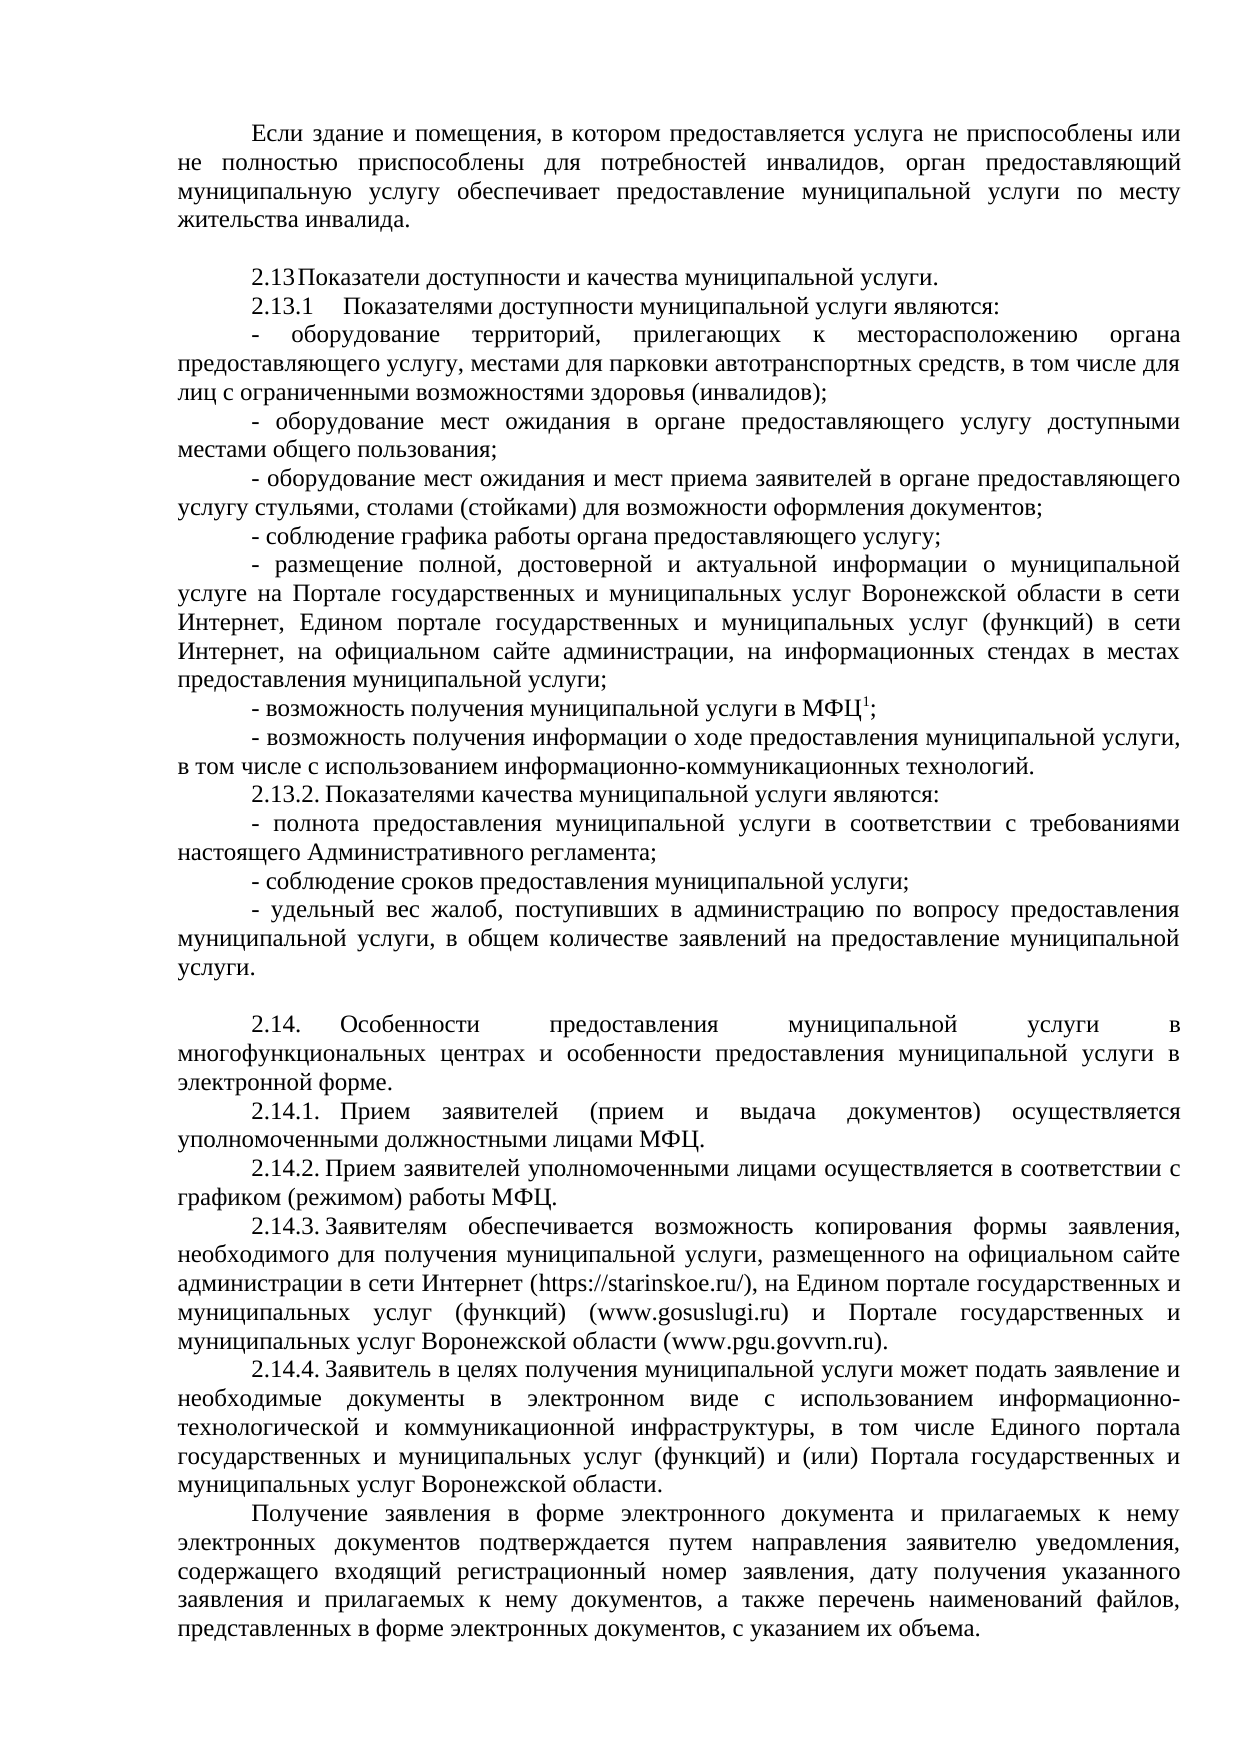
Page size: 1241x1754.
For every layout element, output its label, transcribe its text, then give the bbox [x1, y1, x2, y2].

text - возможность получения муниципальной услуги в МФЦ1; [177, 693, 1181, 722]
text Получение заявления в форме электронного документа и прилагаемых к нему электронных документов подтверждается путем направления заявителю уведомления, содержащего входящий регистрационный номер заявления, дату получения указанного заявления и прилагаемых к нему документов, а также перечень наименований файлов, представленных в форме электронных документов, с указанием их объема. [177, 1498, 1181, 1642]
list Прием заявителей (прием и выдача документов) осуществляется уполномоченными должностными лицами МФЦ. [177, 1096, 1181, 1153]
list Прием заявителей уполномоченными лицами осуществляется в соответствии с графиком (режимом) работы МФЦ. [177, 1153, 1181, 1211]
text - удельный вес жалоб, поступивших в администрацию по вопросу предоставления муниципальной услуги, в общем количестве заявлений на предоставление муниципальной услуги. [177, 894, 1181, 981]
text - полнота предоставления муниципальной услуги в соответствии с требованиями настоящего Административного регламента; [177, 808, 1181, 866]
text - соблюдение сроков предоставления муниципальной услуги; [177, 866, 1181, 894]
list Особенности предоставления муниципальной услуги в многофункциональных центрах и особенности предоставления муниципальной услуги в электронной форме. [177, 1009, 1181, 1096]
text Если здание и помещения, в котором предоставляется услуга не приспособлены или не полностью приспособлены для потребностей инвалидов, орган предоставляющий муниципальную услугу обеспечивает предоставление муниципальной услуги по месту жительства инвалида. [177, 118, 1181, 233]
list Заявителям обеспечивается возможность копирования формы заявления, необходимого для получения муниципальной услуги, размещенного на официальном сайте администрации в сети Интернет (https://starinskoe.ru/), на Едином портале государственных и муниципальных услуг (функций) (www.gosuslugi.ru) и Портале государственных и муниципальных услуг Воронежской области (www.pgu.govvrn.ru). [177, 1211, 1181, 1354]
text - оборудование мест ожидания и мест приема заявителей в органе предоставляющего услугу стульями, столами (стойками) для возможности оформления документов; [177, 463, 1181, 521]
list Заявитель в целях получения муниципальной услуги может подать заявление и необходимые документы в электронном виде с использованием информационно-технологической и коммуникационной инфраструктуры, в том числе Единого портала государственных и муниципальных услуг (функций) и (или) Портала государственных и муниципальных услуг Воронежской области. [177, 1354, 1181, 1498]
text - размещение полной, достоверной и актуальной информации о муниципальной услуге на Портале государственных и муниципальных услуг Воронежской области в сети Интернет, Едином портале государственных и муниципальных услуг (функций) в сети Интернет, на официальном сайте администрации, на информационных стендах в местах предоставления муниципальной услуги; [177, 549, 1181, 693]
list Показателями качества муниципальной услуги являются: [177, 779, 1181, 808]
text - соблюдение графика работы органа предоставляющего услугу; [177, 521, 1181, 549]
text - оборудование мест ожидания в органе предоставляющего услугу доступными местами общего пользования; [177, 406, 1181, 463]
list Показателями доступности муниципальной услуги являются: [177, 291, 1181, 319]
text - оборудование территорий, прилегающих к месторасположению органа предоставляющего услугу, местами для парковки автотранспортных средств, в том числе для лиц с ограниченными возможностями здоровья (инвалидов); [177, 319, 1181, 406]
text - возможность получения информации о ходе предоставления муниципальной услуги, в том числе с использованием информационно-коммуникационных технологий. [177, 722, 1181, 779]
list Показатели доступности и качества муниципальной услуги. [177, 262, 1181, 291]
